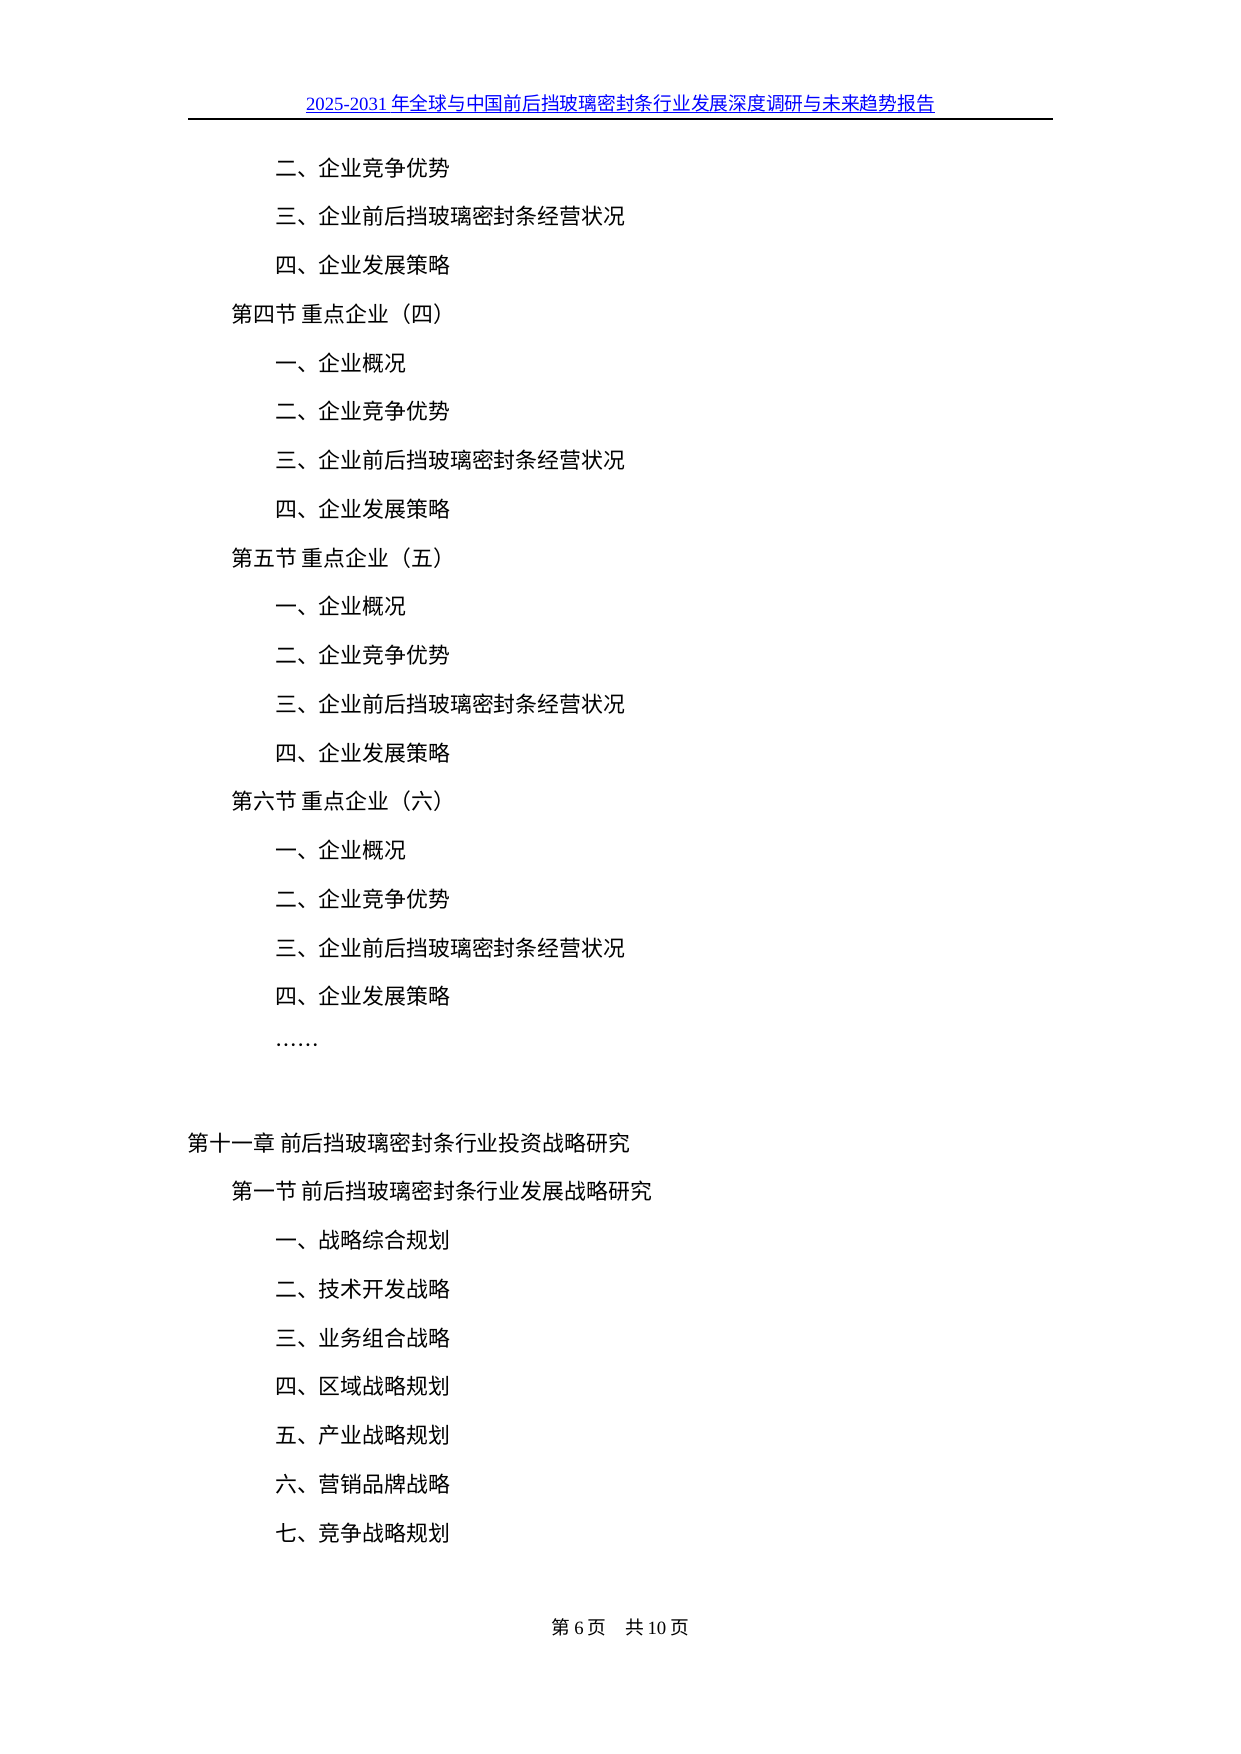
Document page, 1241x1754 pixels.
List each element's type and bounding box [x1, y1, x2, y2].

text [187, 150, 1053, 1548]
